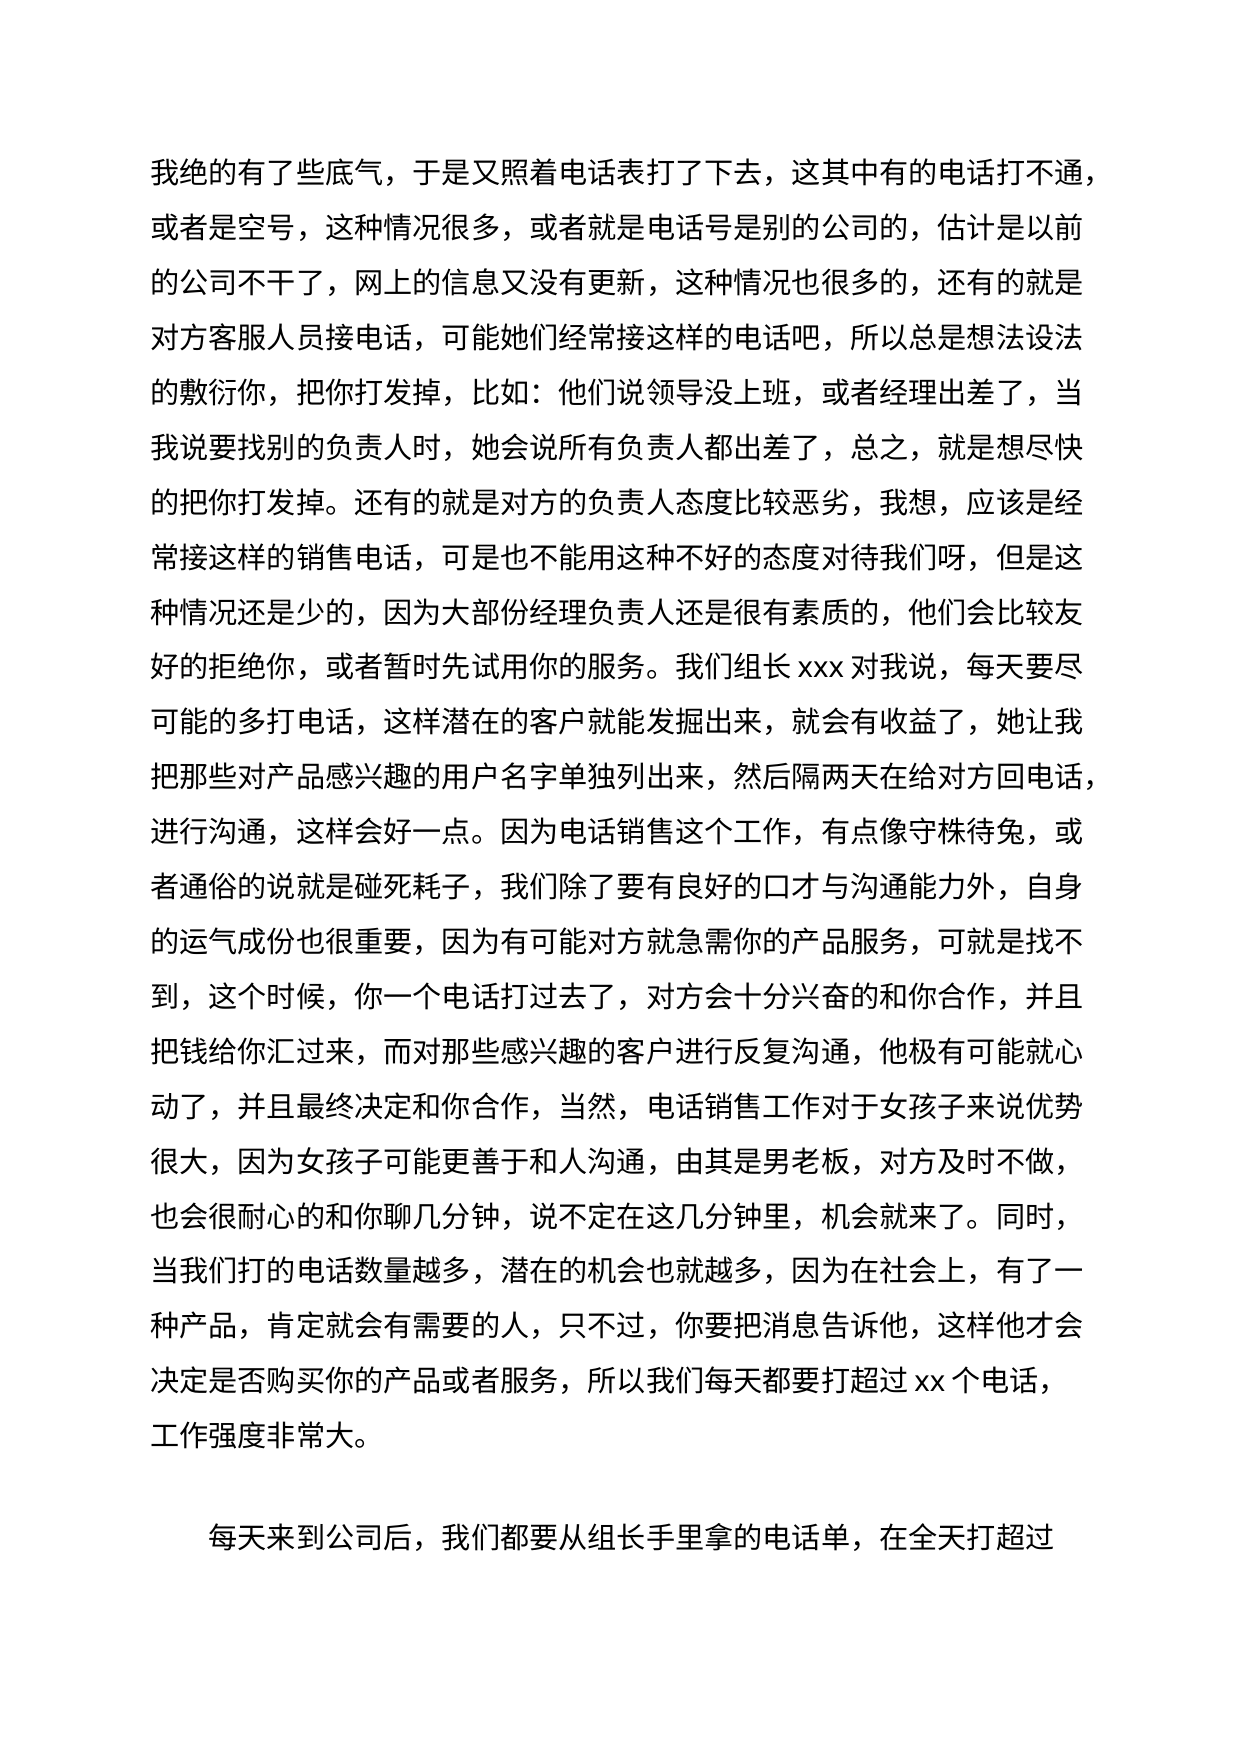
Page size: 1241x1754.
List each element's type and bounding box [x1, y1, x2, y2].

text [150, 150, 1090, 1455]
text [150, 1514, 1090, 1557]
